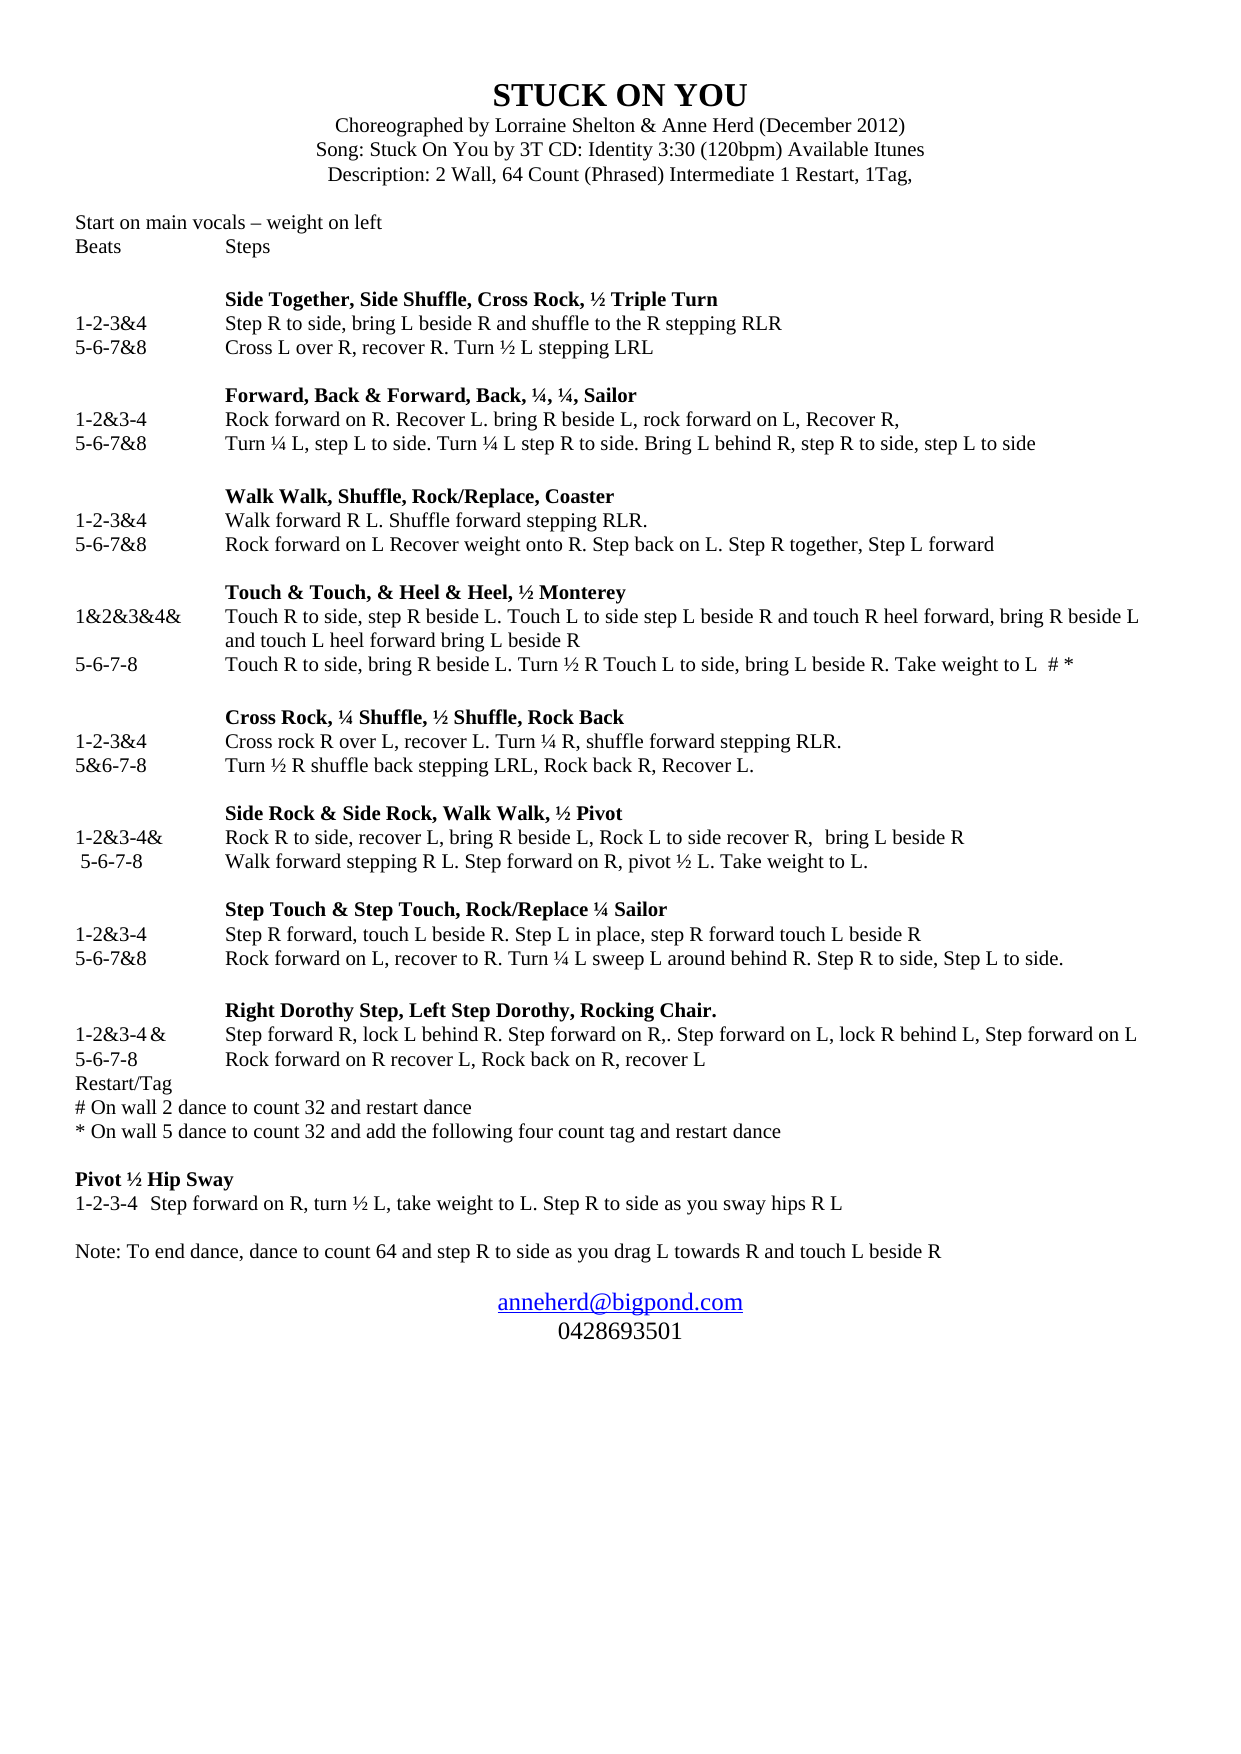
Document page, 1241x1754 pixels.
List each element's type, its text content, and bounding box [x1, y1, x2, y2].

text 5&6-7-8 Turn ½ R shuffle back stepping LRL, Rock back R, Recover L. [75, 753, 1165, 777]
text Cross Rock, ¼ Shuffle, ½ Shuffle, Rock Back [75, 705, 1165, 729]
text Start on main vocals – weight on left [75, 209, 1165, 234]
text STUCK ON YOU [75, 75, 1165, 113]
text Right Dorothy Step, Left Step Dorothy, Rocking Chair. [75, 998, 1165, 1022]
text Choreographed by & Anne Herd (December 2012) [75, 113, 1165, 137]
text 1&2&3&4& Touch R to side, step R beside L. Touch L to side step L beside R and touch R heel forward, bring R beside L and touch L heel forward bring L beside R [75, 604, 1165, 652]
text Song: Stuck On You by 3T CD: Identity 3:30 (120bpm) Available Itunes [75, 137, 1165, 161]
text 1-2-3&4 Walk forward R L. Shuffle forward stepping RLR. [75, 508, 1165, 532]
text 1-2-3&4 Cross rock R over L, recover L. Turn ¼ R, shuffle forward stepping RLR. [75, 729, 1165, 753]
text 5-6-7&8 Rock forward on L Recover weight onto R. Step back on L. Step R together, Step L forward [75, 532, 1165, 556]
text Restart/Tag [75, 1071, 1165, 1094]
text 1-2&3-4 Step R forward, touch L beside R. Step L in place, step R forward touch L beside R [75, 921, 1165, 946]
text Pivot ½ Hip Sway [75, 1167, 1165, 1191]
text 5-6-7-8 Touch R to side, bring R beside L. Turn ½ R Touch L to side, bring L beside R. Take weight to L # * [75, 652, 1165, 676]
text Touch & Touch, & Heel & Heel, ½ [75, 580, 1165, 604]
text Description: 2 Wall, 64 Count (Phrased) Intermediate 1 Restart, 1Tag, [75, 161, 1165, 186]
text 1-2-3&4 Step R to side, bring L beside R and shuffle to the R stepping RLR [75, 311, 1165, 334]
text * On wall 5 dance to count 32 and add the following four count tag and restart dance [75, 1119, 1165, 1143]
text 5-6-7&8 Turn ¼ L, step L to side. Turn ¼ L step R to side. Bring L behind R, step R to side, step L to side [75, 431, 1165, 455]
text 5-6-7-8 Walk forward stepping R L. Step forward on R, pivot ½ L. Take weight to L. [75, 849, 1165, 873]
text 5-6-7&8 Rock forward on L, recover to R. Turn ¼ L sweep L around behind R. Step R to side, Step L to side. [75, 946, 1165, 969]
list Rock forward on R recover L, Rock back on R, recover L [75, 1046, 1165, 1071]
text 1-2&3-4& Rock R to side, recover L, bring R beside L, Rock L to side recover R, bring L beside R [75, 825, 1165, 849]
text 5-6-7&8 Cross L over R, recover R. Turn ½ L stepping LRL [75, 334, 1165, 359]
text # On wall 2 dance to count 32 and restart dance [75, 1094, 1165, 1119]
text Note: To end dance, dance to count 64 and step R to side as you drag L towards R and touch L beside R [75, 1239, 1165, 1263]
text Forward, Back & Forward, Back, ¼, ¼, Sailor [75, 383, 1165, 407]
text anneherd@bigpond.com [75, 1287, 1165, 1316]
text Beats Steps [75, 234, 1165, 258]
text Walk Walk, Shuffle, Rock/Replace, Coaster [75, 484, 1165, 508]
text 1-2-3-4 Step forward on R, turn ½ L, take weight to L. Step R to side as you sway hips R L [75, 1191, 1165, 1215]
text Side Together, Side Shuffle, Cross Rock, ½ Triple Turn [75, 286, 1165, 311]
text Step Touch & Step Touch, Rock/Replace ¼ Sailor [75, 897, 1165, 921]
text 1-2&3-4 & Step forward R, lock L behind R. Step forward on R,. Step forward on L, lock R behind L, Step forward on L [75, 1022, 1165, 1046]
text 0428693501 [75, 1316, 1165, 1344]
text 1-2&3-4 Rock forward on R. Recover L. bring R beside L, rock forward on L, Recover R, [75, 407, 1165, 431]
text Side Rock & Side Rock, Walk Walk, ½ Pivot [75, 801, 1165, 825]
